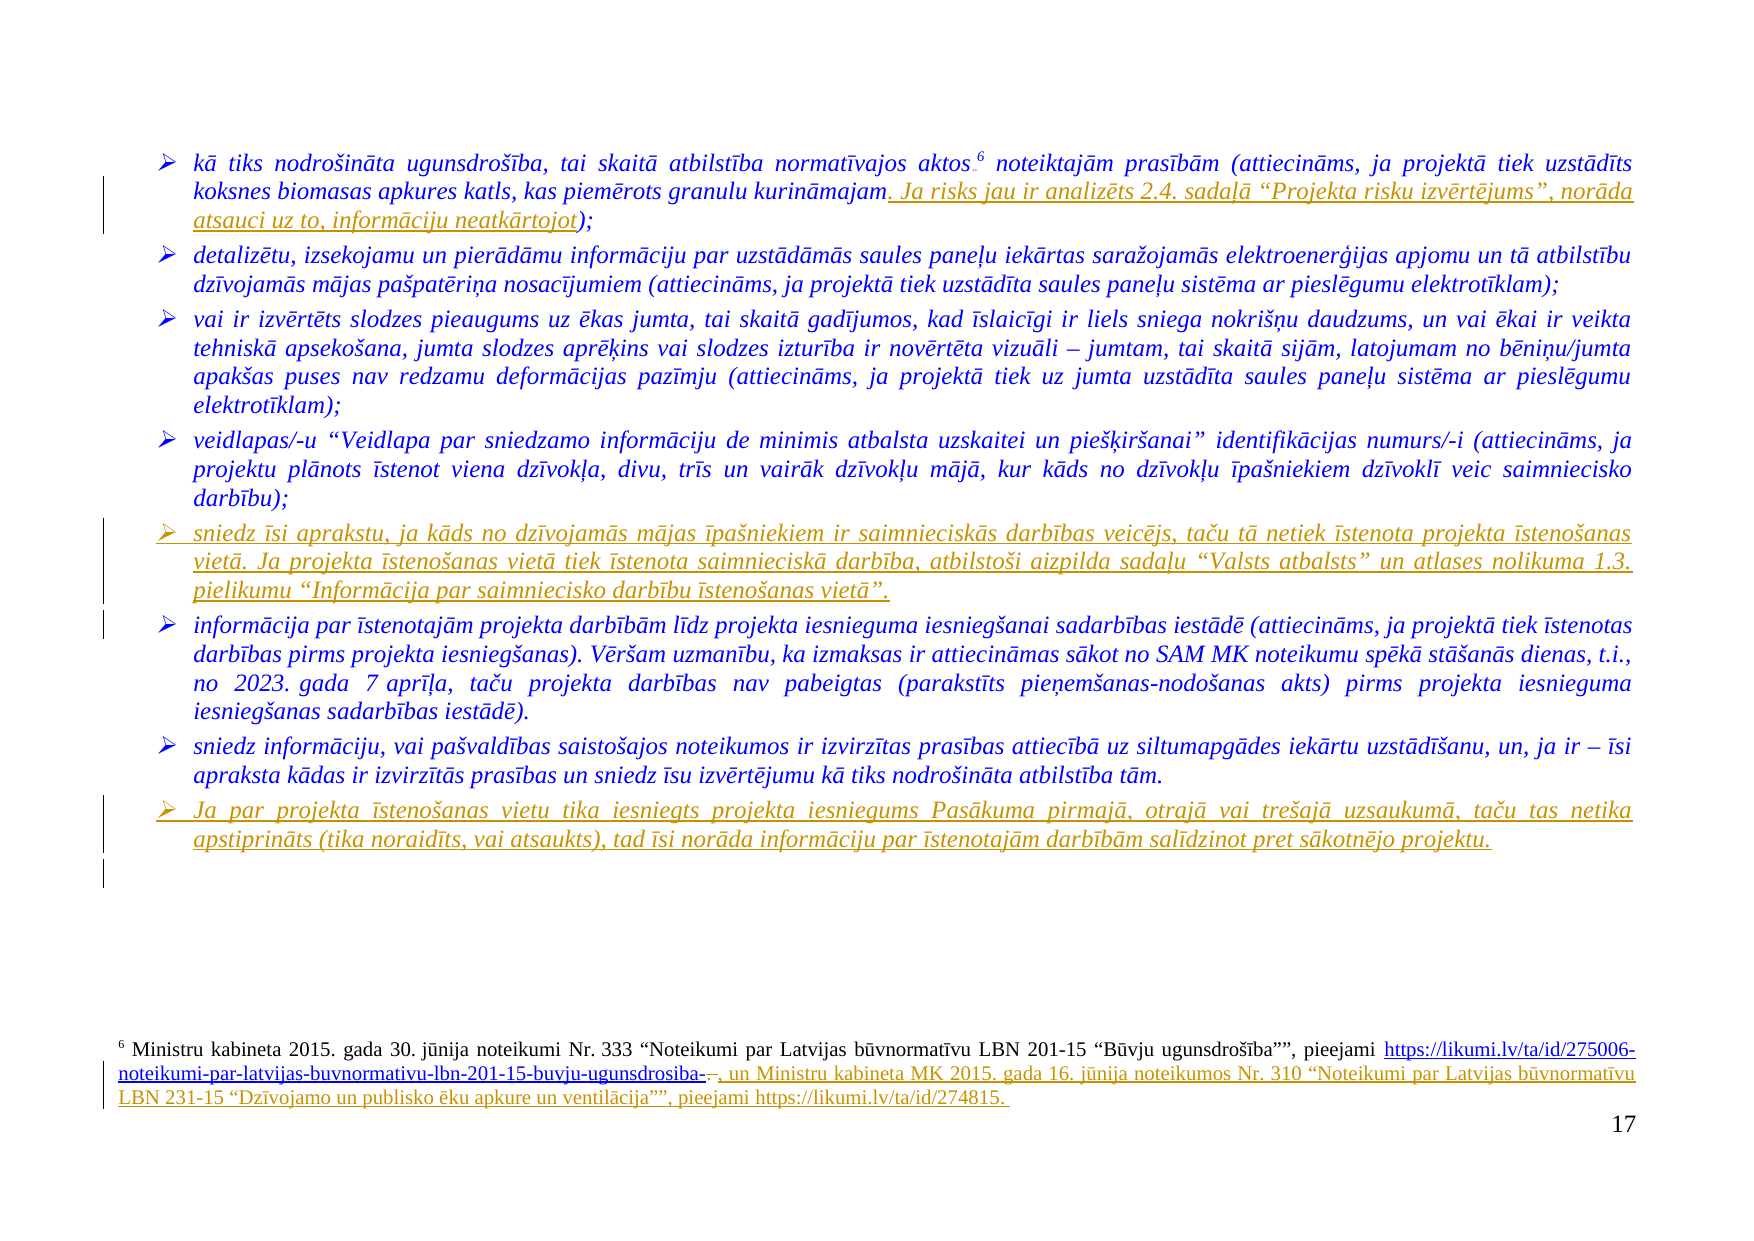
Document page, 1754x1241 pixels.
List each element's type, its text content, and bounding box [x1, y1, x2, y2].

list kā tiks nodrošināta ugunsdrošība, tai skaitā atbilstība normatīvajos aktos4F4F noteiktajām prasībām (attiecināms, ja projektā tiek uzstādīts koksnes biomasas apkures katls, kas piemērots granulu kurināmajam); [156, 148, 1636, 234]
list veidlapas/-u “Veidlapa par sniedzamo informāciju de minimis atbalsta uzskaitei un piešķiršanai” identifikācijas numurs/-i (attiecināms, ja projektu plānots īstenot viena dzīvokļa, divu, trīs un vairāk dzīvokļu mājā, kur kāds no dzīvokļu īpašniekiem dzīvoklī veic saimniecisko darbību); [156, 425, 1636, 511]
list vai ir izvērtēts slodzes pieaugums uz ēkas jumta, tai skaitā gadījumos, kad īslaicīgi ir liels sniega nokrišņu daudzums, un vai ēkai ir veikta tehniskā apsekošana, jumta slodzes aprēķins vai slodzes izturība ir novērtēta vizuāli – jumtam, tai skaitā sijām, latojumam no bēniņu/jumta apakšas puses nav redzamu deformācijas pazīmju (attiecināms, ja projektā tiek uz jumta uzstādīta saules paneļu sistēma ar pieslēgumu elektrotīklam); [156, 304, 1636, 419]
list detalizētu, izsekojamu un pierādāmu informāciju par uzstādāmās saules paneļu iekārtas saražojamās elektroenerģijas apjomu un tā atbilstību dzīvojamās mājas pašpatēriņa nosacījumiem (attiecināms, ja projektā tiek uzstādīta saules paneļu sistēma ar pieslēgumu elektrotīklam); [156, 240, 1636, 298]
list informācija par īstenotajām projekta darbībām līdz projekta iesnieguma iesniegšanai sadarbības iestādē (attiecināms, ja projektā tiek īstenotas darbības pirms projekta iesniegšanas). Vēršam uzmanību, ka izmaksas ir attiecināmas sākot no SAM MK noteikumu spēkā stāšanās dienas, t.i., no 2023. gada 7 aprīļa, taču projekta darbības nav pabeigtas (parakstīts pieņemšanas-nodošanas akts) pirms projekta iesnieguma iesniegšanas sadarbības iestādē). [156, 610, 1636, 725]
list sniedz informāciju, vai pašvaldības saistošajos noteikumos ir izvirzītas prasības attiecībā uz siltumapgādes iekārtu uzstādīšanu, un, ja ir – īsi apraksta kādas ir izvirzītās prasības un sniedz īsu izvērtējumu kā tiks nodrošināta atbilstība tām. [156, 731, 1636, 789]
